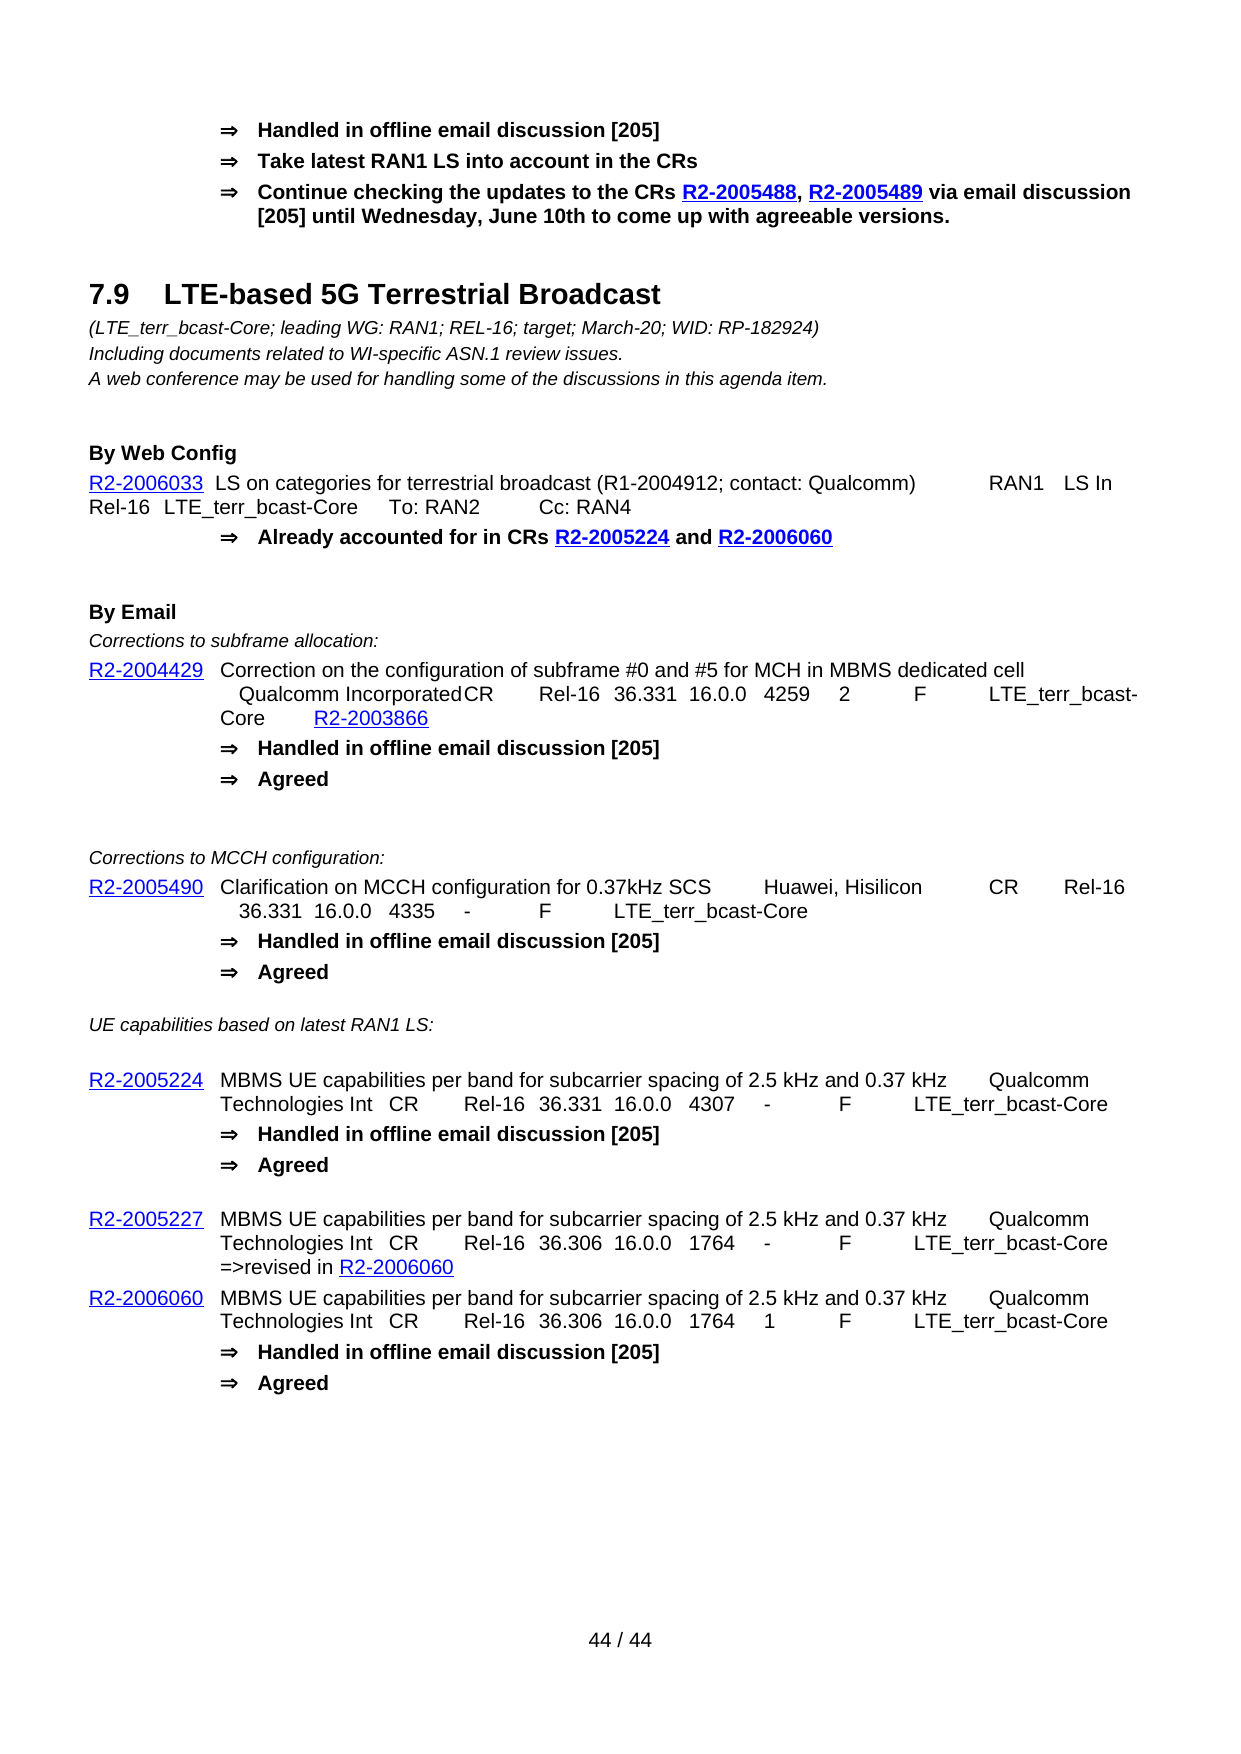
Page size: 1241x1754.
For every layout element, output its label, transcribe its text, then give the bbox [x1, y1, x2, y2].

text Agreed [220, 767, 1152, 791]
text Agreed [220, 1370, 1152, 1395]
text Continue checking the updates to the CRs R2-2005488, R2-2005489 via email discussion [205] until Wednesday, June 10th to come up with agreeable versions. [220, 179, 1152, 228]
text Handled in offline email discussion [205] [220, 736, 1152, 761]
text Handled in offline email discussion [205] [220, 118, 1152, 143]
text Handled in offline email discussion [205] [220, 1122, 1152, 1146]
text Agreed [220, 1153, 1152, 1177]
text Corrections to subframe allocation: [89, 630, 1152, 652]
title R2-2005227 MBMS UE capabilities per band for subcarrier spacing of 2.5 kHz and 0.37 kHz Qualcomm Technologies Int CR Rel-16 36.306 16.0.0 1764 - F LTE_terr_bcast-Core [89, 1207, 1152, 1255]
text Handled in offline email discussion [205] [220, 1339, 1152, 1364]
text Handled in offline email discussion [205] [220, 929, 1152, 953]
text Including documents related to WI-specific ASN.1 review issues. [89, 342, 1152, 364]
subtitle 7.9 LTE-based 5G Terrestrial Broadcast [89, 277, 1152, 311]
title R2-2004429 Correction on the configuration of subframe #0 and #5 for MCH in MBMS dedicated cell Qualcomm Incorporated CR Rel-16 36.331 16.0.0 4259 2 F LTE_terr_bcast-Core R2-2003866 [89, 658, 1152, 730]
text Already accounted for in CRs R2-2005224 and R2-2006060 [220, 525, 1152, 549]
title R2-2005490 Clarification on MCCH configuration for 0.37kHz SCS Huawei, Hisilicon CR Rel-16 36.331 16.0.0 4335 - F LTE_terr_bcast-Core [89, 875, 1152, 923]
text By Web Config [89, 441, 1152, 464]
title R2-2005224 MBMS UE capabilities per band for subcarrier spacing of 2.5 kHz and 0.37 kHz Qualcomm Technologies Int CR Rel-16 36.331 16.0.0 4307 - F LTE_terr_bcast-Core [89, 1068, 1152, 1116]
text A web conference may be used for handling some of the discussions in this agenda item. [89, 368, 1152, 390]
text (LTE_terr_bcast-Core; leading WG: RAN1; REL-16; target; March-20; WID: RP-182924) [89, 317, 1152, 338]
text Corrections to MCCH configuration: [89, 847, 1152, 869]
text UE capabilities based on latest RAN1 LS: [89, 1014, 1152, 1036]
title R2-2006060 MBMS UE capabilities per band for subcarrier spacing of 2.5 kHz and 0.37 kHz Qualcomm Technologies Int CR Rel-16 36.306 16.0.0 1764 1 F LTE_terr_bcast-Core [89, 1285, 1152, 1333]
text R2-2006033 LS on categories for terrestrial broadcast (R1-2004912; contact: Qualcomm) RAN1 LS In Rel-16 LTE_terr_bcast-Core To: RAN2 Cc: RAN4 [89, 471, 1152, 519]
text =>revised in R2-2006060 [220, 1255, 1152, 1279]
text Take latest RAN1 LS into account in the CRs [220, 149, 1152, 173]
text By Email [89, 600, 1152, 624]
text Agreed [220, 960, 1152, 984]
